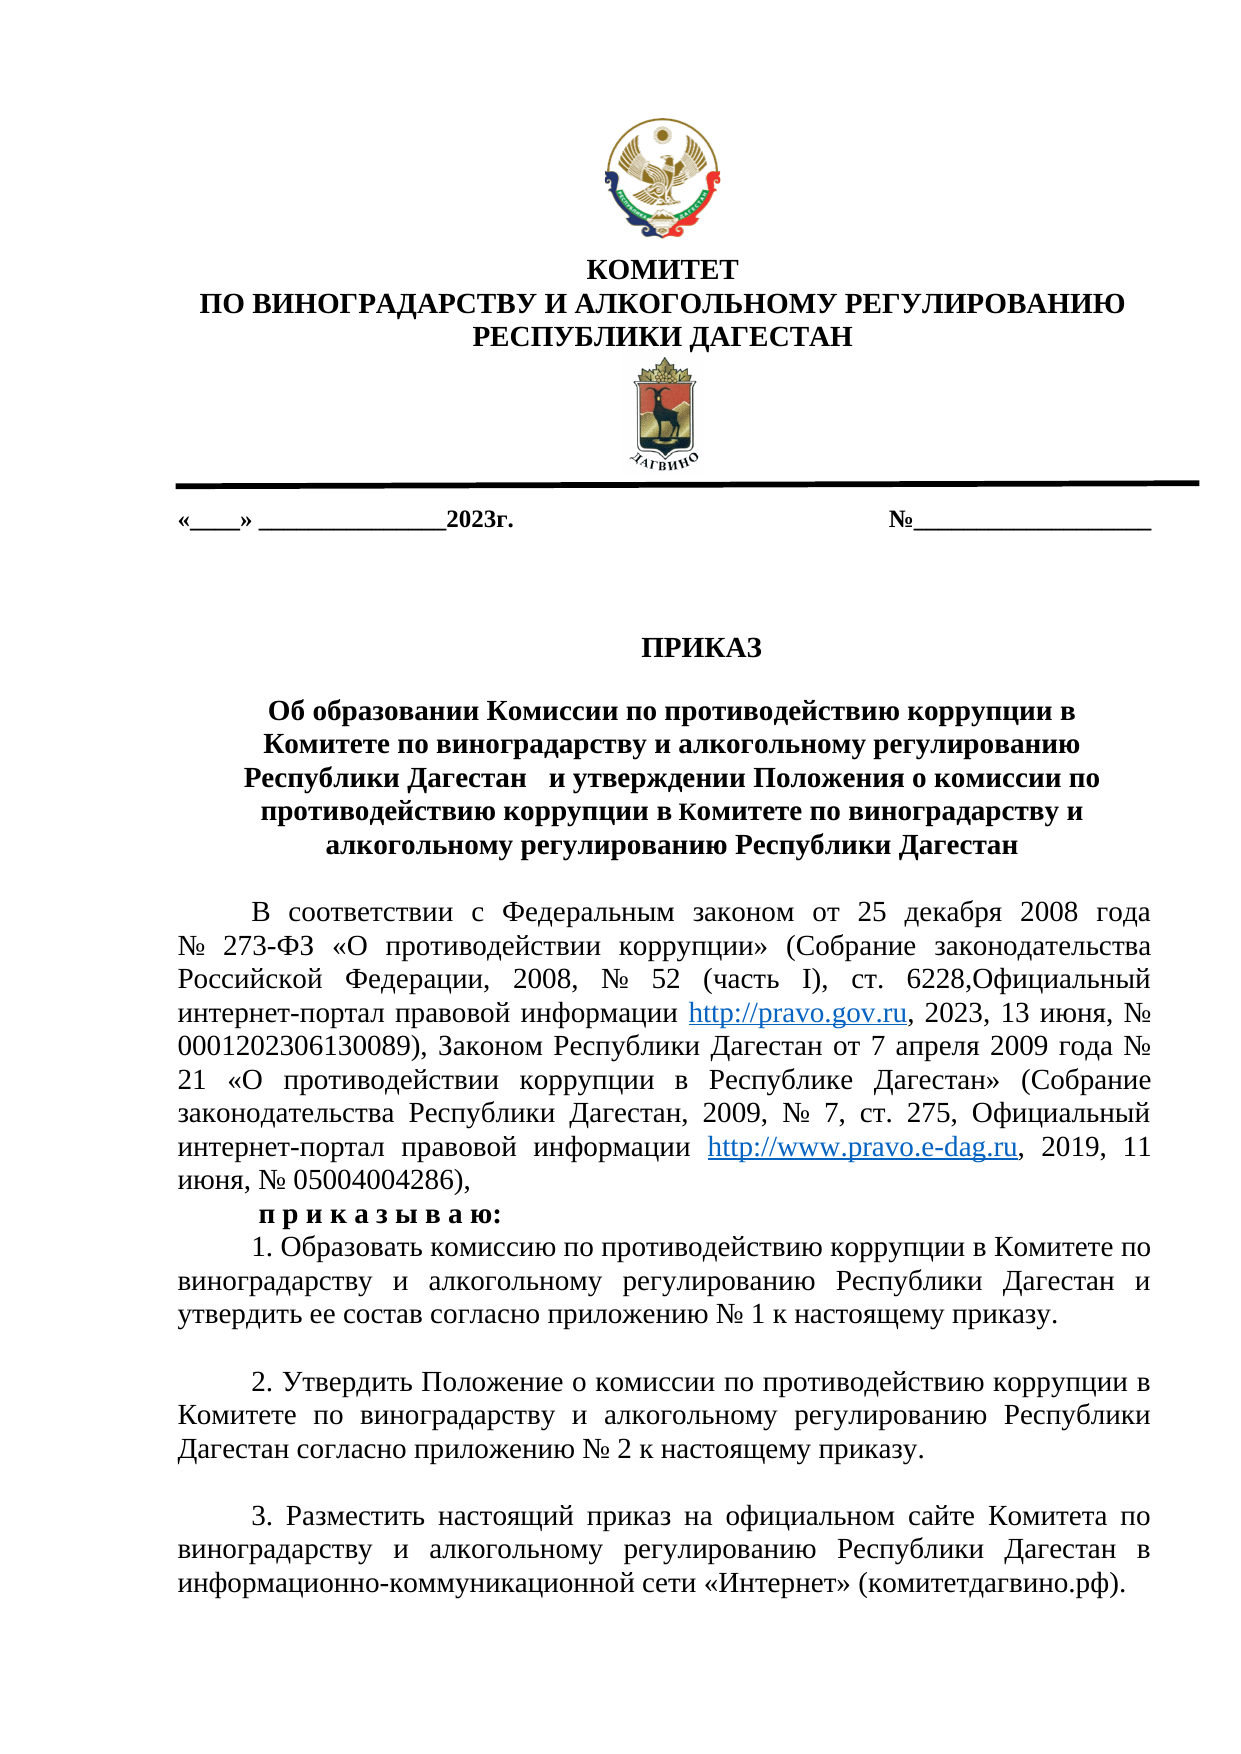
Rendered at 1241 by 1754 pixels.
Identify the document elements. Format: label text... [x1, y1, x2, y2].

text 3. Разместить настоящий приказ на официальном сайте Комитета по виноградарству и алкогольному регулированию Республики Дагестан в информационно-коммуникационной сети «Интернет» (комитетдагвино.рф). [177, 1498, 1152, 1598]
table_cell КОМИТЕТ ПО ВИНОГРАДАРСТВУ И АЛКОГОЛЬНОМУ РЕГУЛИРОВАНИЮ РЕСПУБЛИКИ ДАГЕСТАН [174, 253, 1152, 475]
text п р и к а з ы в а ю: [177, 1196, 1152, 1229]
picture [604, 118, 721, 239]
text ПРИКАЗ [177, 630, 1152, 664]
text 2. Утвердить Положение о комиссии по противодействию коррупции в Комитете по виноградарству и алкогольному регулированию Республики Дагестан согласно приложению № 2 к настоящему приказу. [177, 1364, 1152, 1464]
text 1. Образовать комиссию по противодействию коррупции в Комитете по виноградарству и алкогольному регулированию Республики Дагестан и утвердить ее состав согласно приложению № 1 к настоящему приказу. [177, 1229, 1152, 1330]
text «____» _______________2023г. №___________________ [177, 504, 1152, 532]
text Об образовании Комиссии по противодействию коррупции в Комитете по виноградарству и алкогольному регулированию Республики Дагестан и утверждении Положения о комиссии по противодействию коррупции в Комитете по виноградарству и алкогольному регулированию Республики Дагестан [222, 693, 1122, 861]
table_header [174, 118, 1152, 252]
picture [620, 353, 705, 475]
text В соответствии с Федеральным законом от 25 декабря 2008 года № 273-ФЗ «О противодействии коррупции» (Собрание законодательства Российской Федерации, 2008, № 52 (часть I), ст. 6228,Официальный интернет-портал правовой информации http://pravo.gov.ru, 2023, 13 июня, № 0001202306130089), Законом Республики Дагестан от 7 апреля 2009 года № 21 «О противодействии коррупции в Республике Дагестан» (Собрание законодательства Республики Дагестан, 2009, № 7, ст. 275, Официальный интернет-портал правовой информации http://www.pravo.e-dag.ru, 2019, 11 июня, № 05004004286), [177, 894, 1152, 1196]
